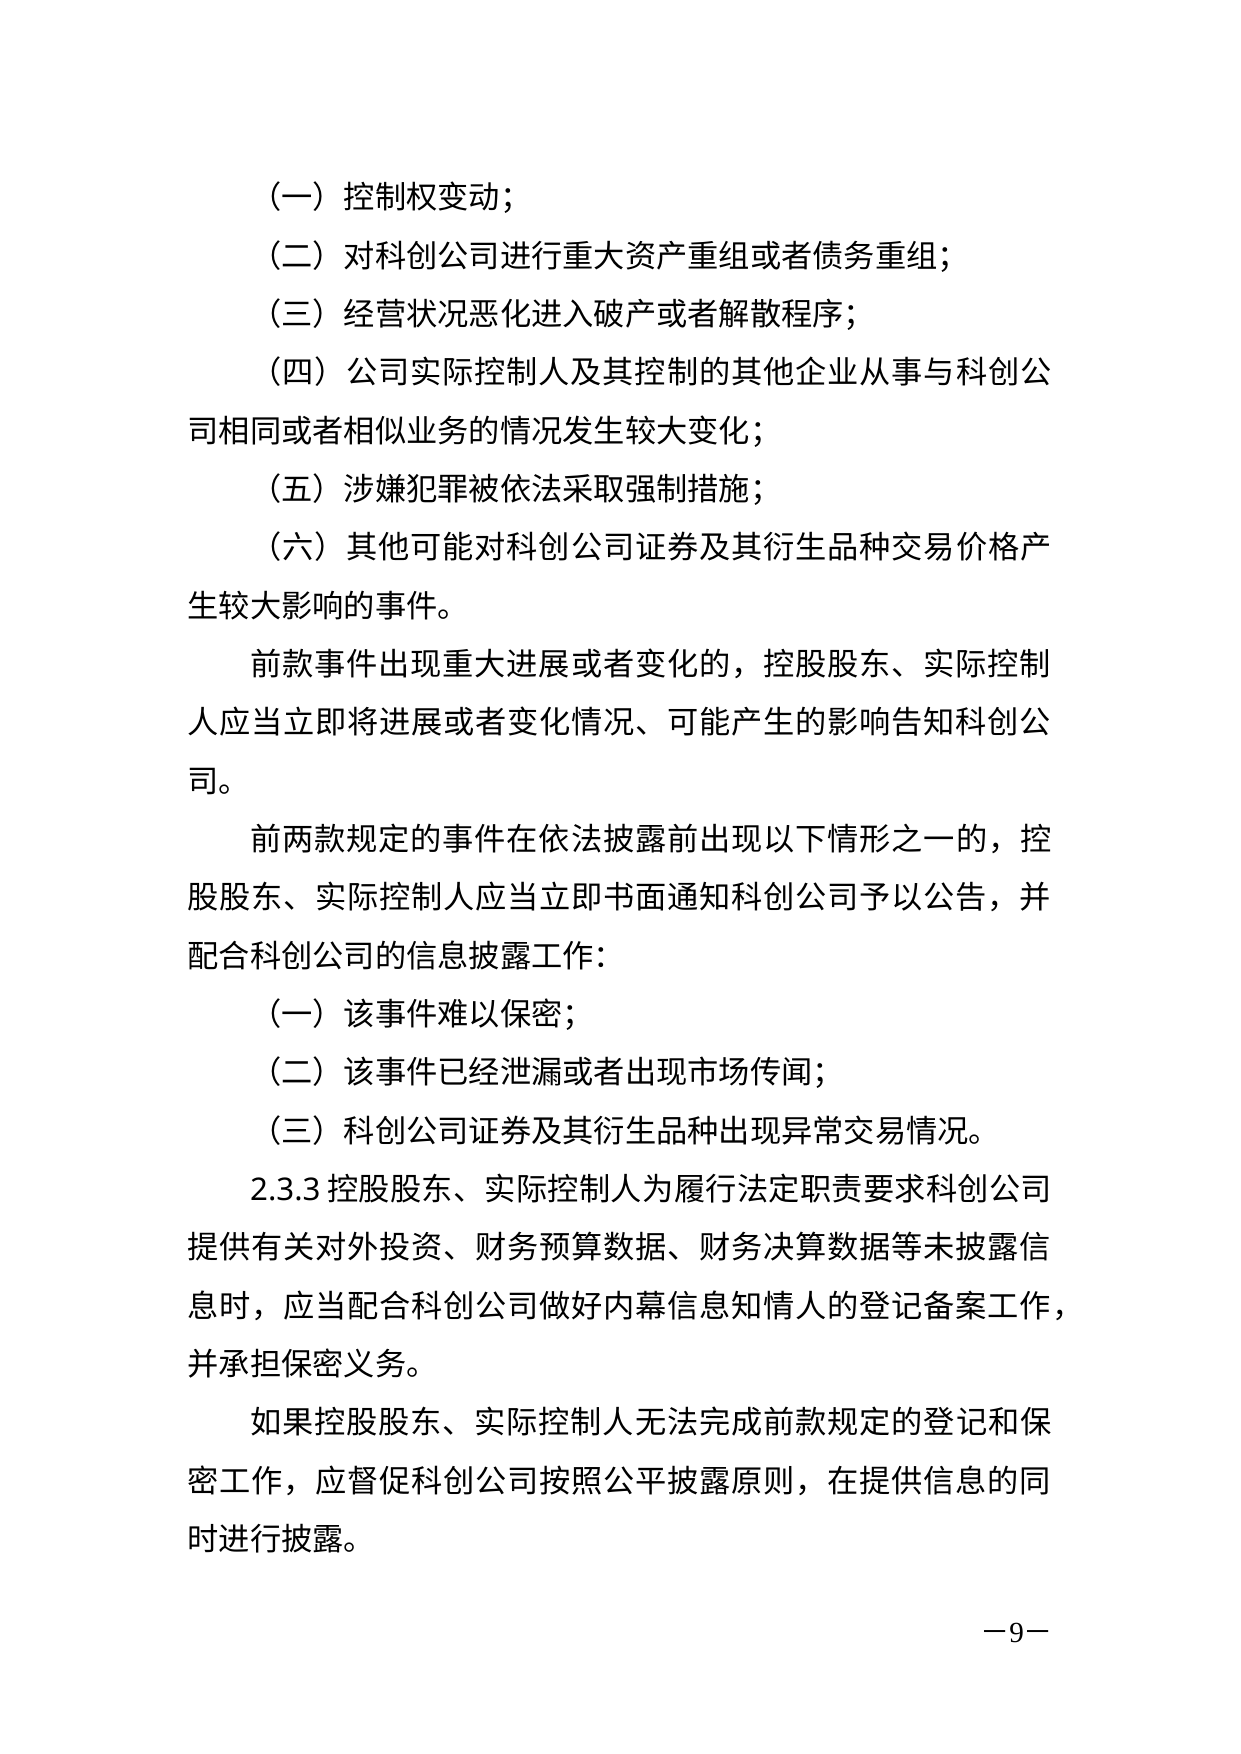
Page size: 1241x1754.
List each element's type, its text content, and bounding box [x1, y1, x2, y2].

text 前两款规定的事件在依法披露前出现以下情形之一的，控股股东、实际控制人应当立即书面通知科创公司予以公告，并配合科创公司的信息披露工作： [187, 804, 1053, 979]
text （五）涉嫌犯罪被依法采取强制措施； [187, 454, 1053, 512]
text （四）公司实际控制人及其控制的其他企业从事与科创公司相同或者相似业务的情况发生较大变化； [187, 337, 1053, 454]
text （六）其他可能对科创公司证券及其衍生品种交易价格产生较大影响的事件。 [187, 512, 1053, 629]
text （二）对科创公司进行重大资产重组或者债务重组； [187, 220, 1053, 279]
text （一）控制权变动； [187, 162, 1053, 220]
text 前款事件出现重大进展或者变化的，控股股东、实际控制人应当立即将进展或者变化情况、可能产生的影响告知科创公司。 [187, 629, 1053, 804]
text 2.3.3控股股东、实际控制人为履行法定职责要求科创公司提供有关对外投资、财务预算数据、财务决算数据等未披露信息时，应当配合科创公司做好内幕信息知情人的登记备案工作，并承担保密义务。 [187, 1154, 1053, 1387]
text 如果控股股东、实际控制人无法完成前款规定的登记和保密工作，应督促科创公司按照公平披露原则，在提供信息的同时进行披露。 [187, 1387, 1053, 1562]
text （一）该事件难以保密； [187, 979, 1053, 1037]
text （三）科创公司证券及其衍生品种出现异常交易情况。 [187, 1095, 1053, 1154]
text （三）经营状况恶化进入破产或者解散程序； [187, 279, 1053, 337]
text （二）该事件已经泄漏或者出现市场传闻； [187, 1037, 1053, 1095]
